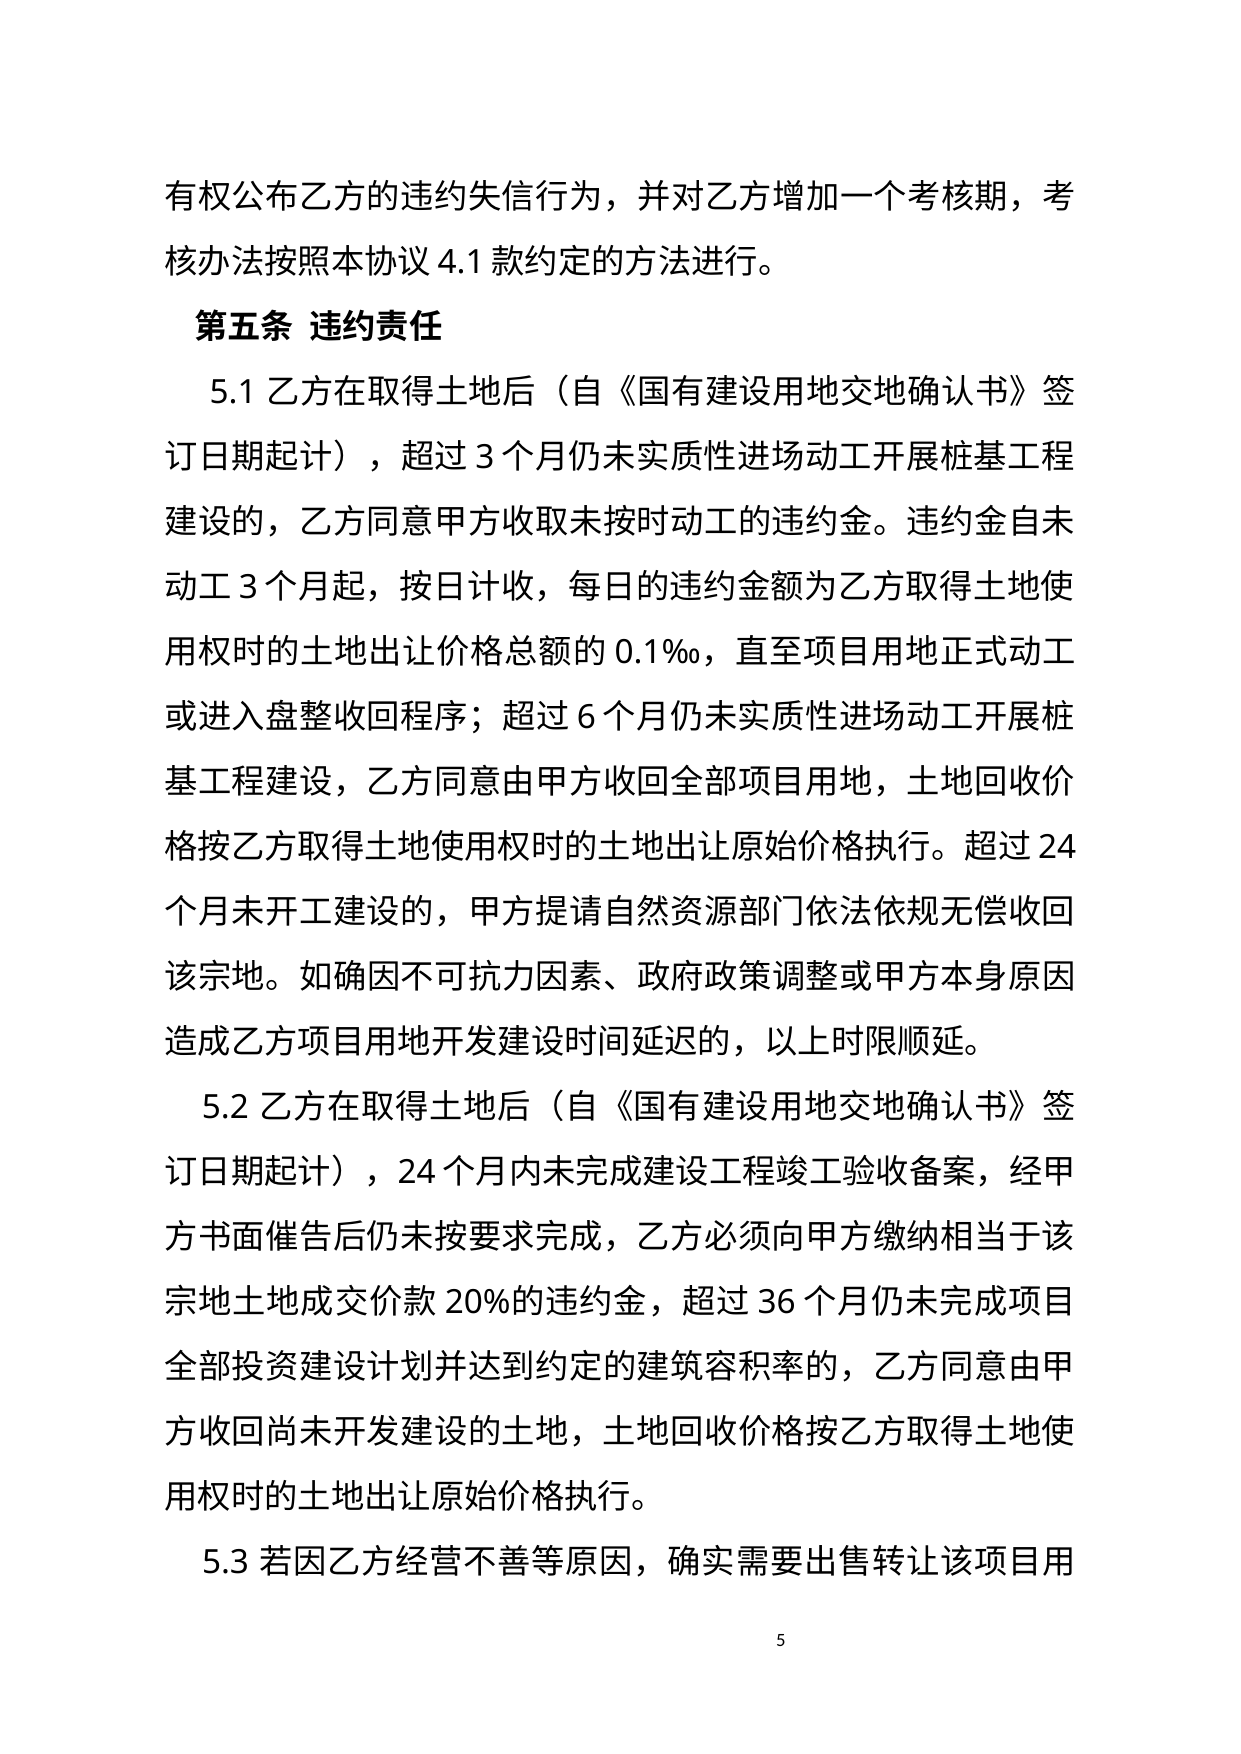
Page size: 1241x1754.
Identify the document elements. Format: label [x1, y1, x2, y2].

text [164, 162, 1076, 292]
text [164, 292, 1076, 1592]
